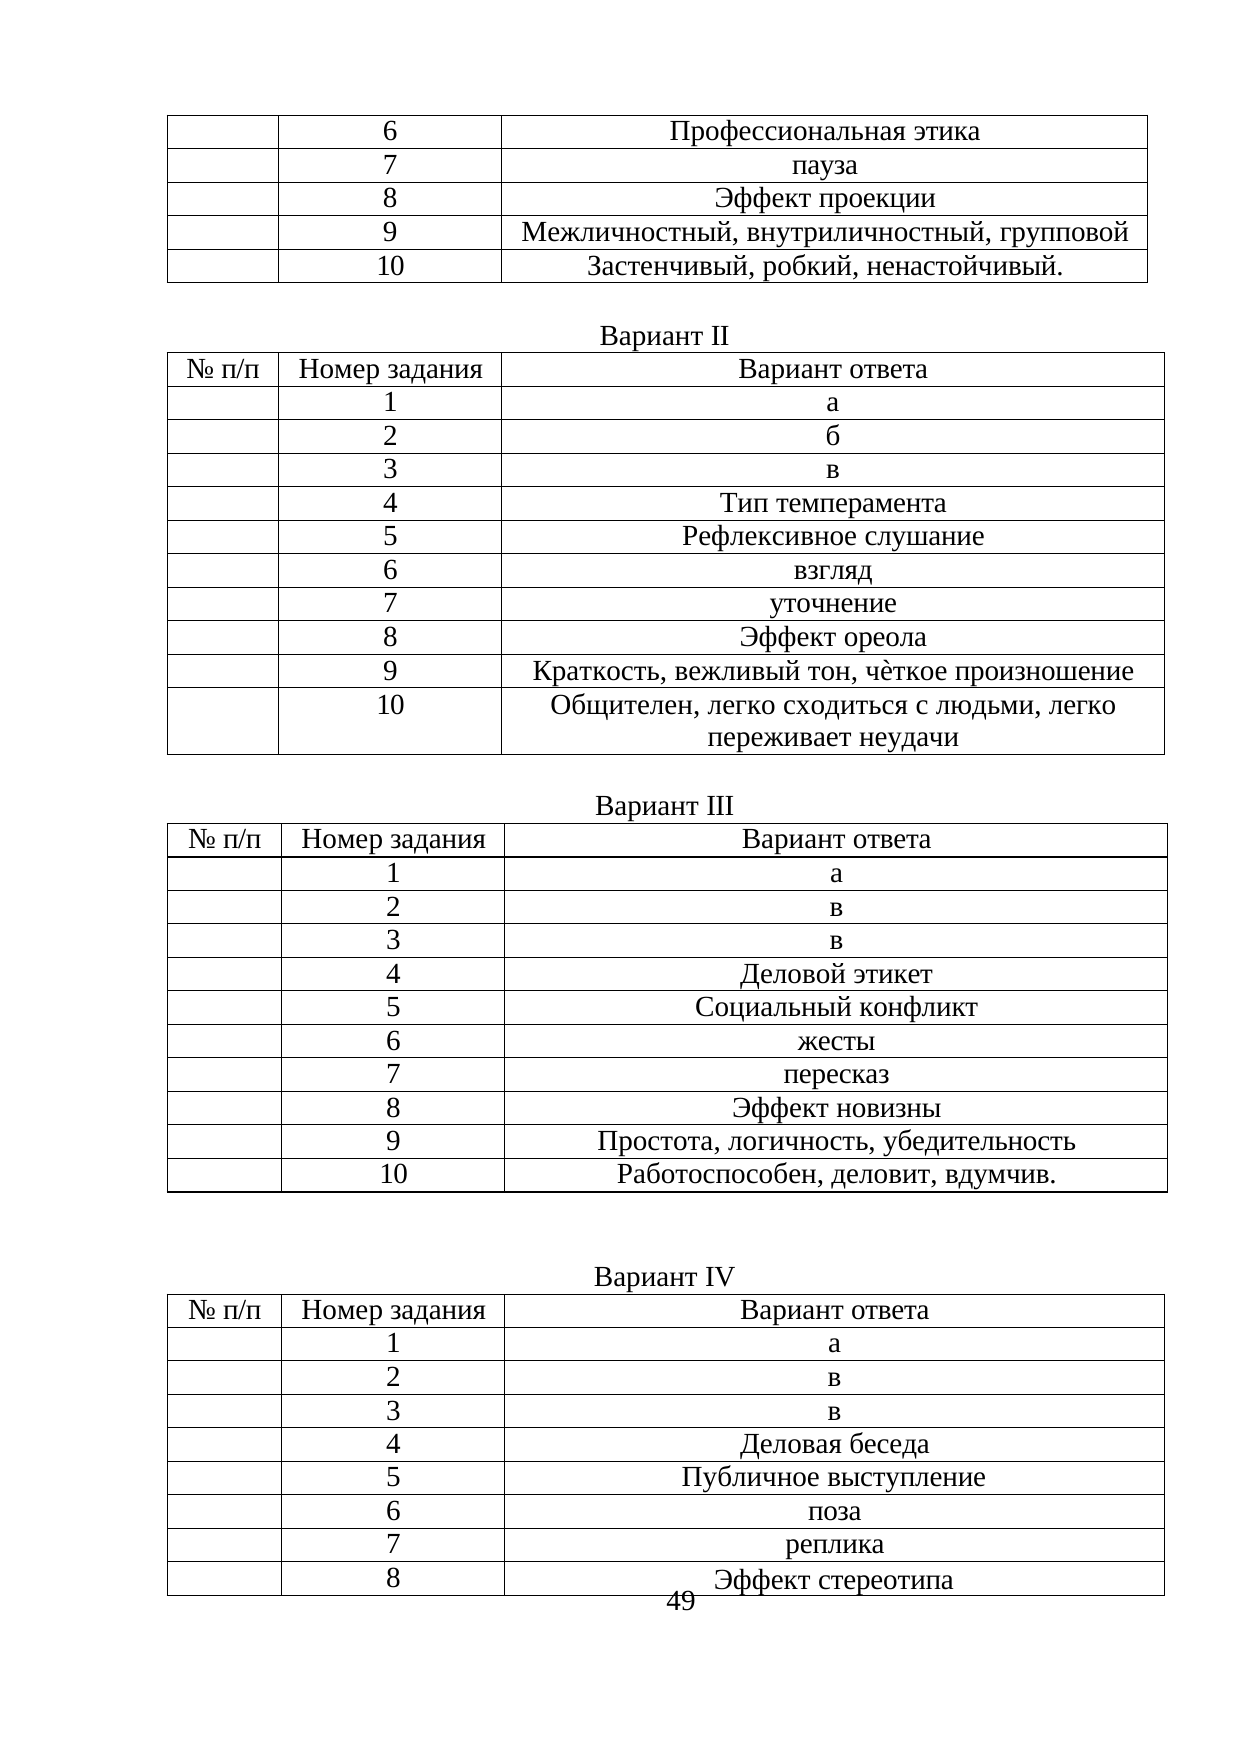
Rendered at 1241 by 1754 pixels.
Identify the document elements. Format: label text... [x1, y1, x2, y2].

table_header Номер задания [282, 1295, 504, 1327]
table_cell 49 Эффект стереотипа [505, 1562, 1164, 1595]
table_cell 3 [282, 924, 504, 957]
table_cell уточнение [502, 588, 1164, 620]
table_cell [168, 420, 278, 453]
table_cell [168, 521, 278, 553]
table_cell 4 [279, 487, 501, 520]
table_cell 1 [279, 387, 501, 419]
table_cell [168, 924, 281, 957]
table_cell пауза [502, 149, 1147, 182]
table_cell 9 [279, 655, 501, 687]
table_cell 9 [282, 1125, 504, 1158]
table_cell 6 [282, 1495, 504, 1528]
table_cell 10 [279, 688, 501, 754]
table_cell [168, 858, 281, 890]
table_cell 8 [282, 1092, 504, 1124]
table_cell 9 [279, 216, 501, 249]
table_cell [168, 891, 281, 923]
table_cell 2 [282, 1361, 504, 1394]
text Вариант II [190, 318, 1139, 351]
table_cell в [502, 454, 1164, 486]
table_cell [168, 454, 278, 486]
table_cell 5 [279, 521, 501, 553]
table_cell поза [505, 1495, 1164, 1528]
table_cell взгляд [502, 554, 1164, 587]
table_cell Публичное выступление [505, 1462, 1164, 1494]
table_header Вариант ответа [505, 1295, 1164, 1327]
table_cell 8 [279, 183, 501, 215]
table_cell Эффект новизны [505, 1092, 1167, 1124]
table_cell [168, 1092, 281, 1124]
table_cell [168, 1462, 281, 1494]
table_cell [168, 1495, 281, 1528]
table_cell 7 [279, 588, 501, 620]
table_cell 1 [282, 1328, 504, 1360]
table_header Номер задания [279, 353, 501, 386]
table_cell а [505, 1328, 1164, 1360]
table_cell [168, 655, 278, 687]
table_cell [168, 1361, 281, 1394]
table_cell 7 [282, 1529, 504, 1561]
table_cell а [505, 858, 1167, 890]
table_cell [168, 387, 278, 419]
table_cell 8 [282, 1562, 504, 1595]
table_cell а [502, 387, 1164, 419]
table_cell [168, 149, 278, 182]
table_cell реплика [505, 1529, 1164, 1561]
table_header № п/п [168, 1295, 281, 1327]
table_cell 1 [282, 858, 504, 890]
table_cell 3 [282, 1395, 504, 1427]
table_cell [168, 621, 278, 654]
table_cell [168, 250, 278, 282]
table_header [168, 116, 278, 148]
table_header Профессиональная этика [502, 116, 1147, 148]
table_cell Деловой этикет [505, 958, 1167, 990]
table_cell пересказ [505, 1058, 1167, 1091]
table_cell 6 [279, 554, 501, 587]
table_cell [168, 554, 278, 587]
table_cell [168, 1328, 281, 1360]
table_cell Тип темперамента [502, 487, 1164, 520]
table_cell в [505, 1395, 1164, 1427]
table_cell [168, 1428, 281, 1461]
table_cell [168, 1562, 281, 1595]
table_cell [168, 487, 278, 520]
table_cell в [505, 1361, 1164, 1394]
table_cell б [502, 420, 1164, 453]
table_cell 7 [282, 1058, 504, 1091]
table_cell 4 [282, 958, 504, 990]
table_cell 2 [282, 891, 504, 923]
table_cell [168, 958, 281, 990]
table_header 6 [279, 116, 501, 148]
table_cell Общителен, легко сходиться с людьми, легко переживает неудачи [502, 688, 1164, 754]
table_cell 7 [279, 149, 501, 182]
table_cell [168, 216, 278, 249]
table_header Вариант ответа [505, 824, 1167, 856]
table_header Номер задания [282, 824, 504, 856]
table_cell Деловая беседа [505, 1428, 1164, 1461]
table_cell [168, 1058, 281, 1091]
table_cell 10 [282, 1159, 504, 1191]
table_cell Социальный конфликт [505, 991, 1167, 1024]
table_cell [168, 1025, 281, 1057]
table_cell [168, 1125, 281, 1158]
table_cell Межличностный, внутриличностный, групповой [502, 216, 1147, 249]
table_cell Эффект проекции [502, 183, 1147, 215]
table_cell Простота, логичность, убедительность [505, 1125, 1167, 1158]
table_cell 5 [282, 1462, 504, 1494]
table_cell Работоспособен, деловит, вдумчив. [505, 1159, 1167, 1191]
table_cell 5 [282, 991, 504, 1024]
table_cell [168, 1395, 281, 1427]
table_cell в [505, 891, 1167, 923]
table_cell 3 [279, 454, 501, 486]
table_cell 6 [282, 1025, 504, 1057]
table_cell Краткость, вежливый тон, чѐткое произношение [502, 655, 1164, 687]
text Вариант III [189, 788, 1140, 822]
table_cell жесты [505, 1025, 1167, 1057]
table_cell 10 [279, 250, 501, 282]
table_cell [168, 688, 278, 754]
table_header № п/п [168, 824, 281, 856]
table_header № п/п [168, 353, 278, 386]
table_cell [168, 183, 278, 215]
text Вариант IV [189, 1259, 1140, 1292]
table_cell [168, 1529, 281, 1561]
table_cell Рефлексивное слушание [502, 521, 1164, 553]
table_header Вариант ответа [502, 353, 1164, 386]
table_cell 8 [279, 621, 501, 654]
table_cell Застенчивый, робкий, ненастойчивый. [502, 250, 1147, 282]
table_cell [168, 1159, 281, 1191]
table_cell Эффект ореола [502, 621, 1164, 654]
table_cell в [505, 924, 1167, 957]
table_cell 2 [279, 420, 501, 453]
table_cell [168, 991, 281, 1024]
table_cell [168, 588, 278, 620]
table_cell 4 [282, 1428, 504, 1461]
